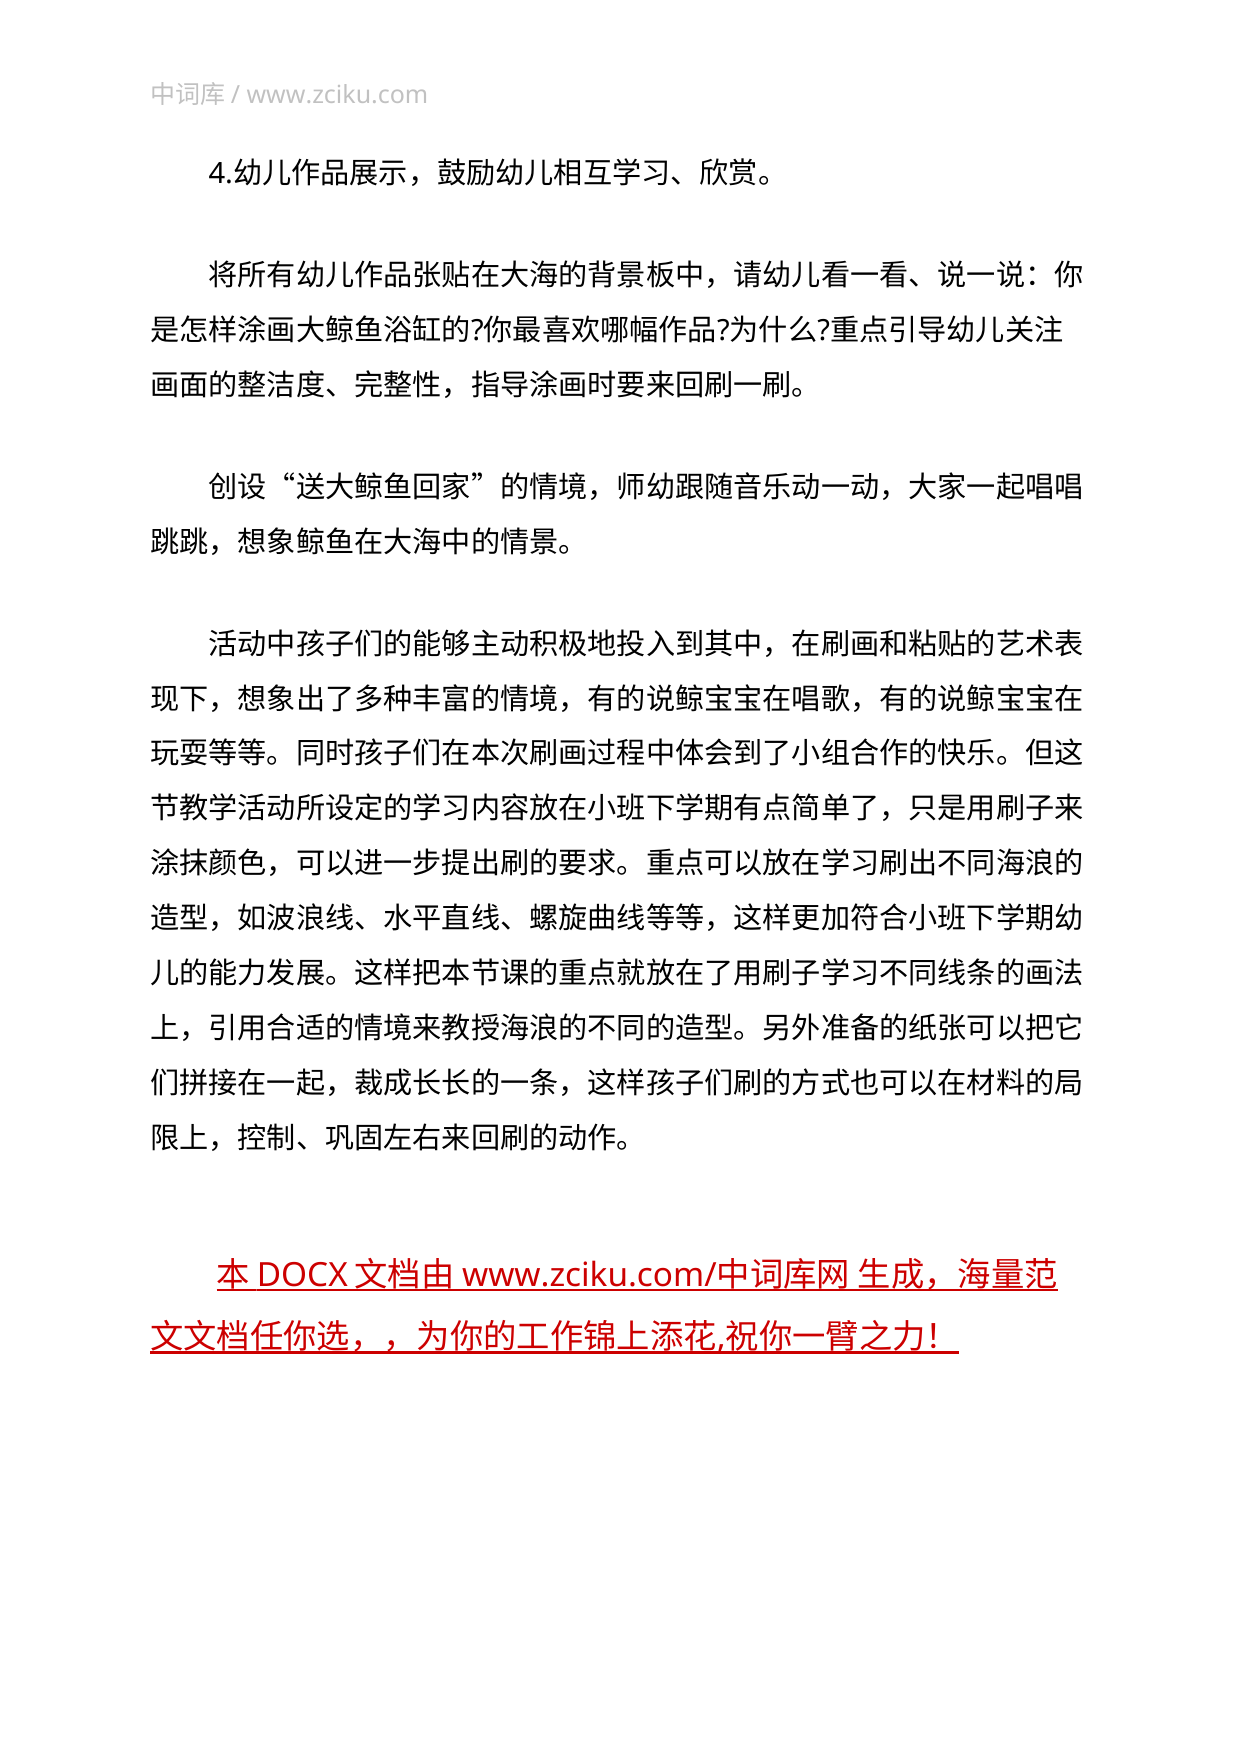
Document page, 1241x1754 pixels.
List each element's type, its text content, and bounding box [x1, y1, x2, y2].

text 将所有幼儿作品张贴在大海的背景板中，请幼儿看一看、说一说：你是怎样涂画大鲸鱼浴缸的?你最喜欢哪幅作品?为什么?重点引导幼儿关注画面的整洁度、完整性，指导涂画时要来回刷一刷。 [150, 252, 1090, 404]
text 活动中孩子们的能够主动积极地投入到其中，在刷画和粘贴的艺术表现下，想象出了多种丰富的情境，有的说鲸宝宝在唱歌，有的说鲸宝宝在玩耍等等。同时孩子们在本次刷画过程中体会到了小组合作的快乐。但这节教学活动所设定的学习内容放在小班下学期有点简单了，只是用刷子来涂抹颜色，可以进一步提出刷的要求。重点可以放在学习刷出不同海浪的造型，如波浪线、水平直线、螺旋曲线等等，这样更加符合小班下学期幼儿的能力发展。这样把本节课的重点就放在了用刷子学习不同线条的画法上，引用合适的情境来教授海浪的不同的造型。另外准备的纸张可以把它们拼接在一起，裁成长长的一条，这样孩子们刷的方式也可以在材料的局限上，控制、巩固左右来回刷的动作。 [150, 620, 1090, 1157]
text 创设“送大鲸鱼回家”的情境，师幼跟随音乐动一动，大家一起唱唱跳跳，想象鲸鱼在大海中的情景。 [150, 464, 1090, 561]
text 4.幼儿作品展示，鼓励幼儿相互学习、欣赏。 [150, 150, 1090, 192]
text 本DOCX文档由 www.zciku.com/中词库网 生成，海量范文文档任你选，，为你的工作锦上添花,祝你一臂之力！ [150, 1247, 1090, 1359]
